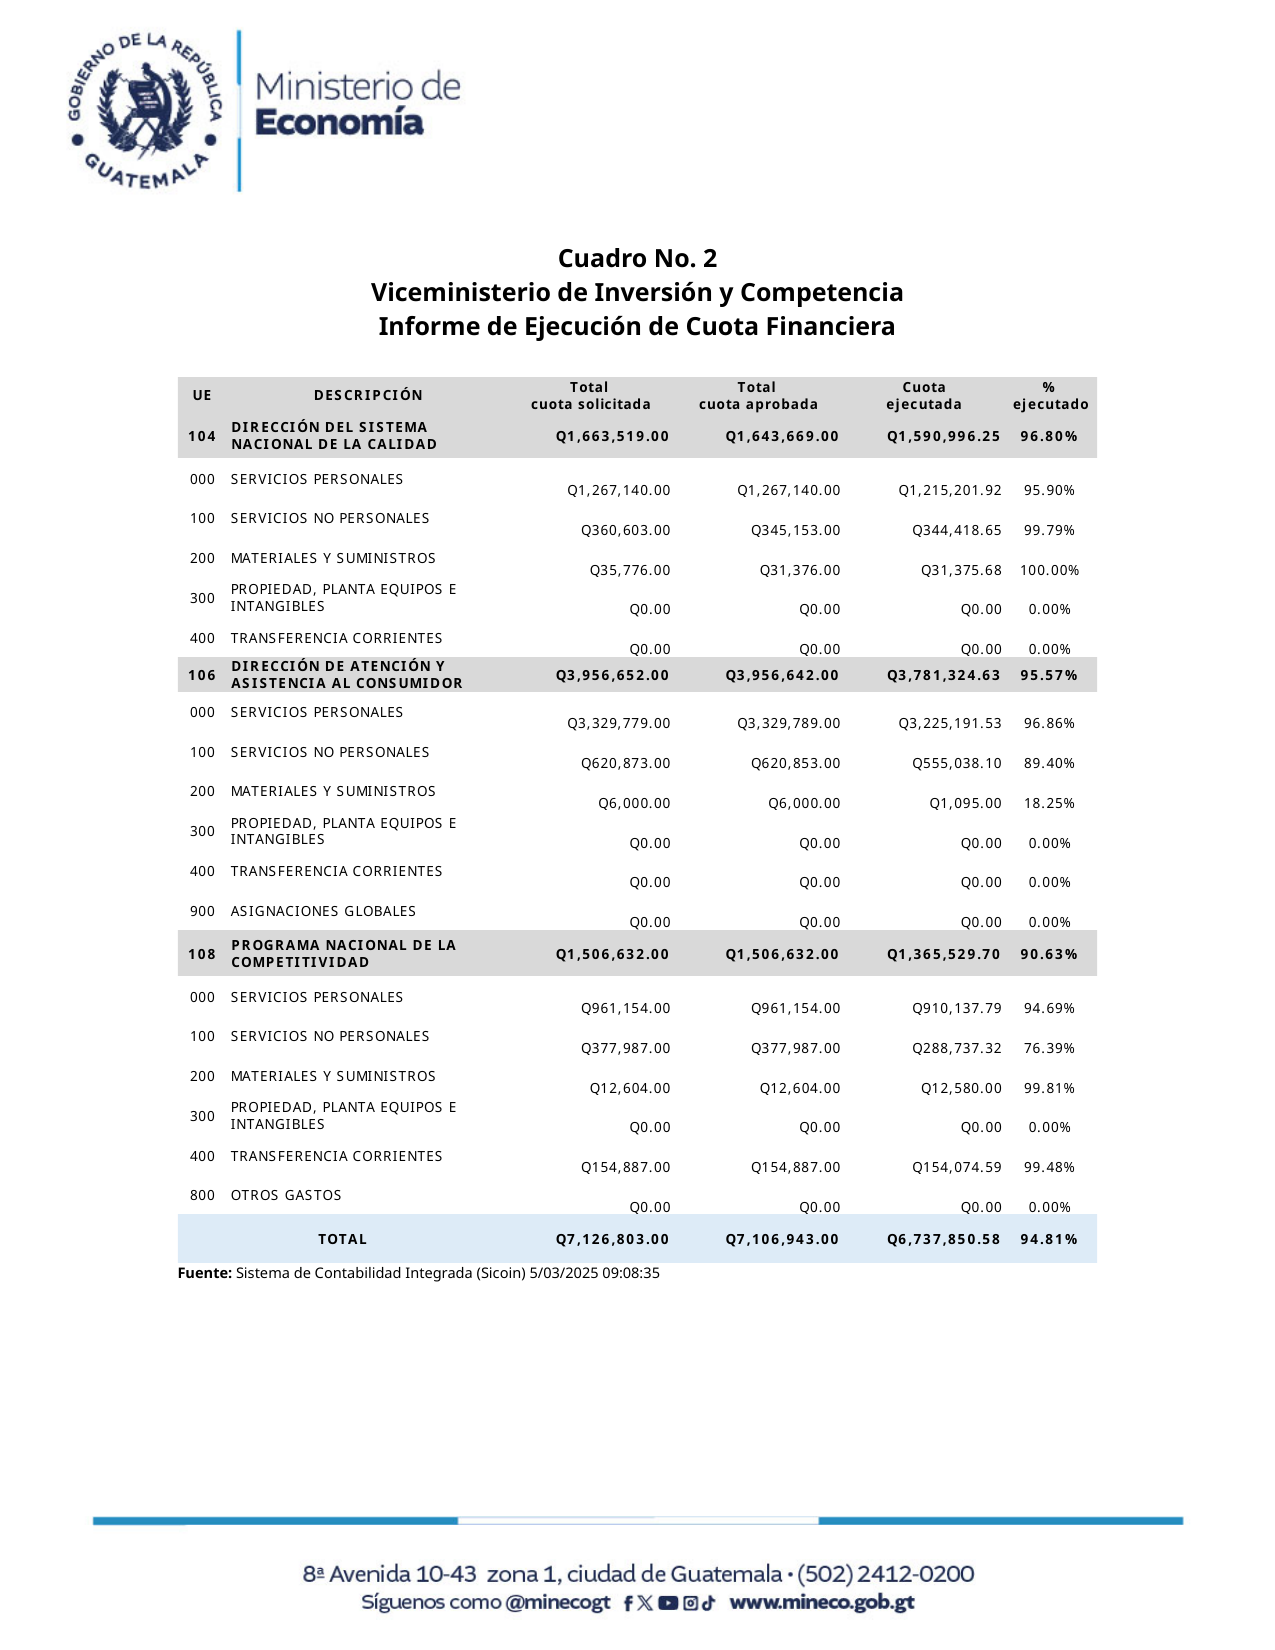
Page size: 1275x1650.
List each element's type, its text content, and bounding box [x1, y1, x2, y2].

text Cuadro No. 2 [177, 241, 1098, 275]
picture [0, 1500, 1275, 1650]
picture [0, 5, 1272, 217]
text Viceministerio de Inversión y Competencia [177, 275, 1098, 309]
text Informe de Ejecución de Cuota Financiera [177, 309, 1098, 343]
text Fuente: Sistema de Contabilidad Integrada (Sicoin) 5/03/2025 09:08:35 [177, 1263, 1098, 1282]
